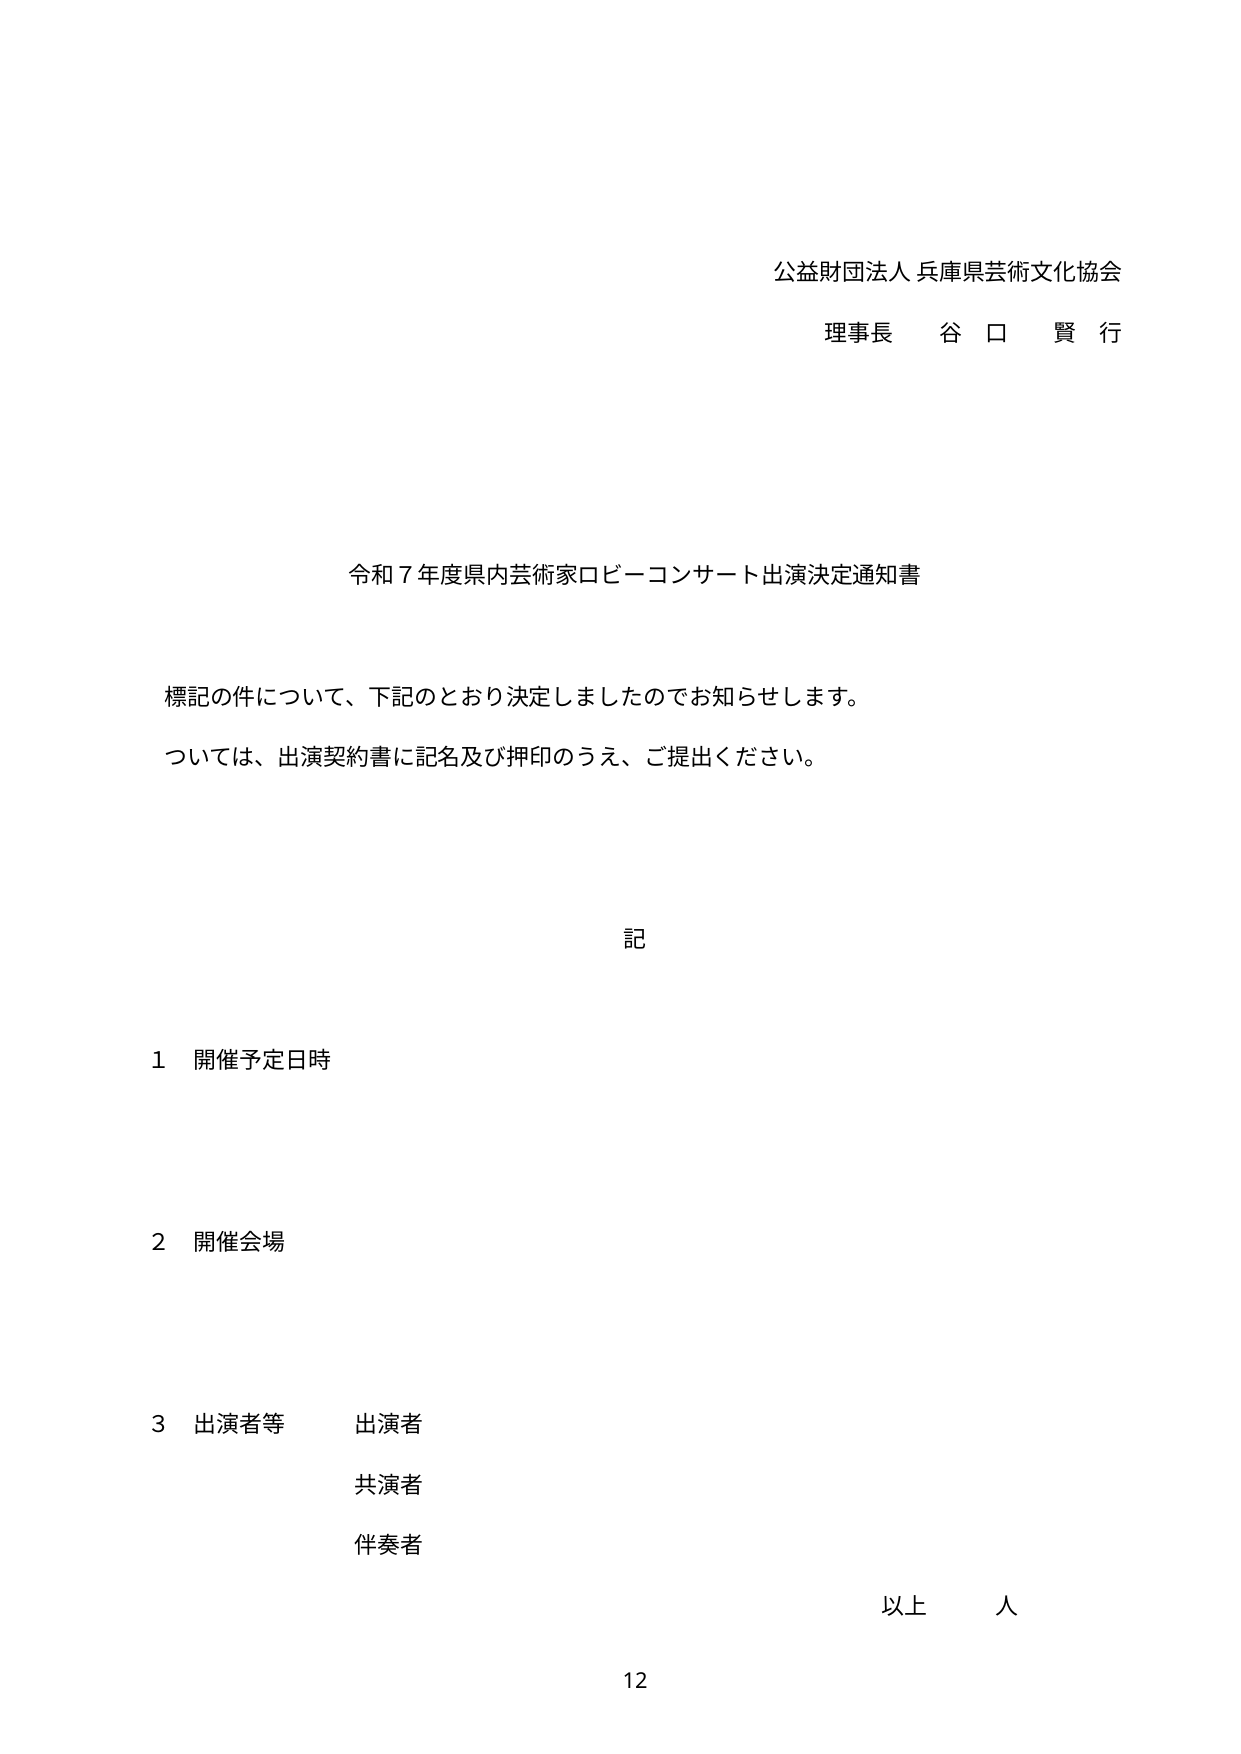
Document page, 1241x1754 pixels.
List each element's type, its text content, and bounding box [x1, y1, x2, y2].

text 共演者 [148, 1453, 1152, 1513]
text 標記の件について、下記のとおり決定しましたのでお知らせします。 [118, 665, 1152, 725]
text ２ 開催会場 [148, 1210, 1152, 1271]
text １ 開催予定日時 [148, 1028, 1152, 1089]
subtitle 記 [118, 907, 1152, 968]
text 令和７年度県内芸術家ロビーコンサート出演決定通知書 [118, 543, 1152, 604]
text ３ 出演者等 出演者 [148, 1392, 1152, 1453]
text 以上 人 [148, 1574, 1152, 1635]
text 理事長 谷 口 賢 行 [694, 301, 1122, 362]
text 公益財団法人 兵庫県芸術文化協会 [694, 240, 1122, 301]
text ついては、出演契約書に記名及び押印のうえ、ご提出ください。 [118, 725, 1152, 786]
text 伴奏者 [148, 1513, 1152, 1574]
